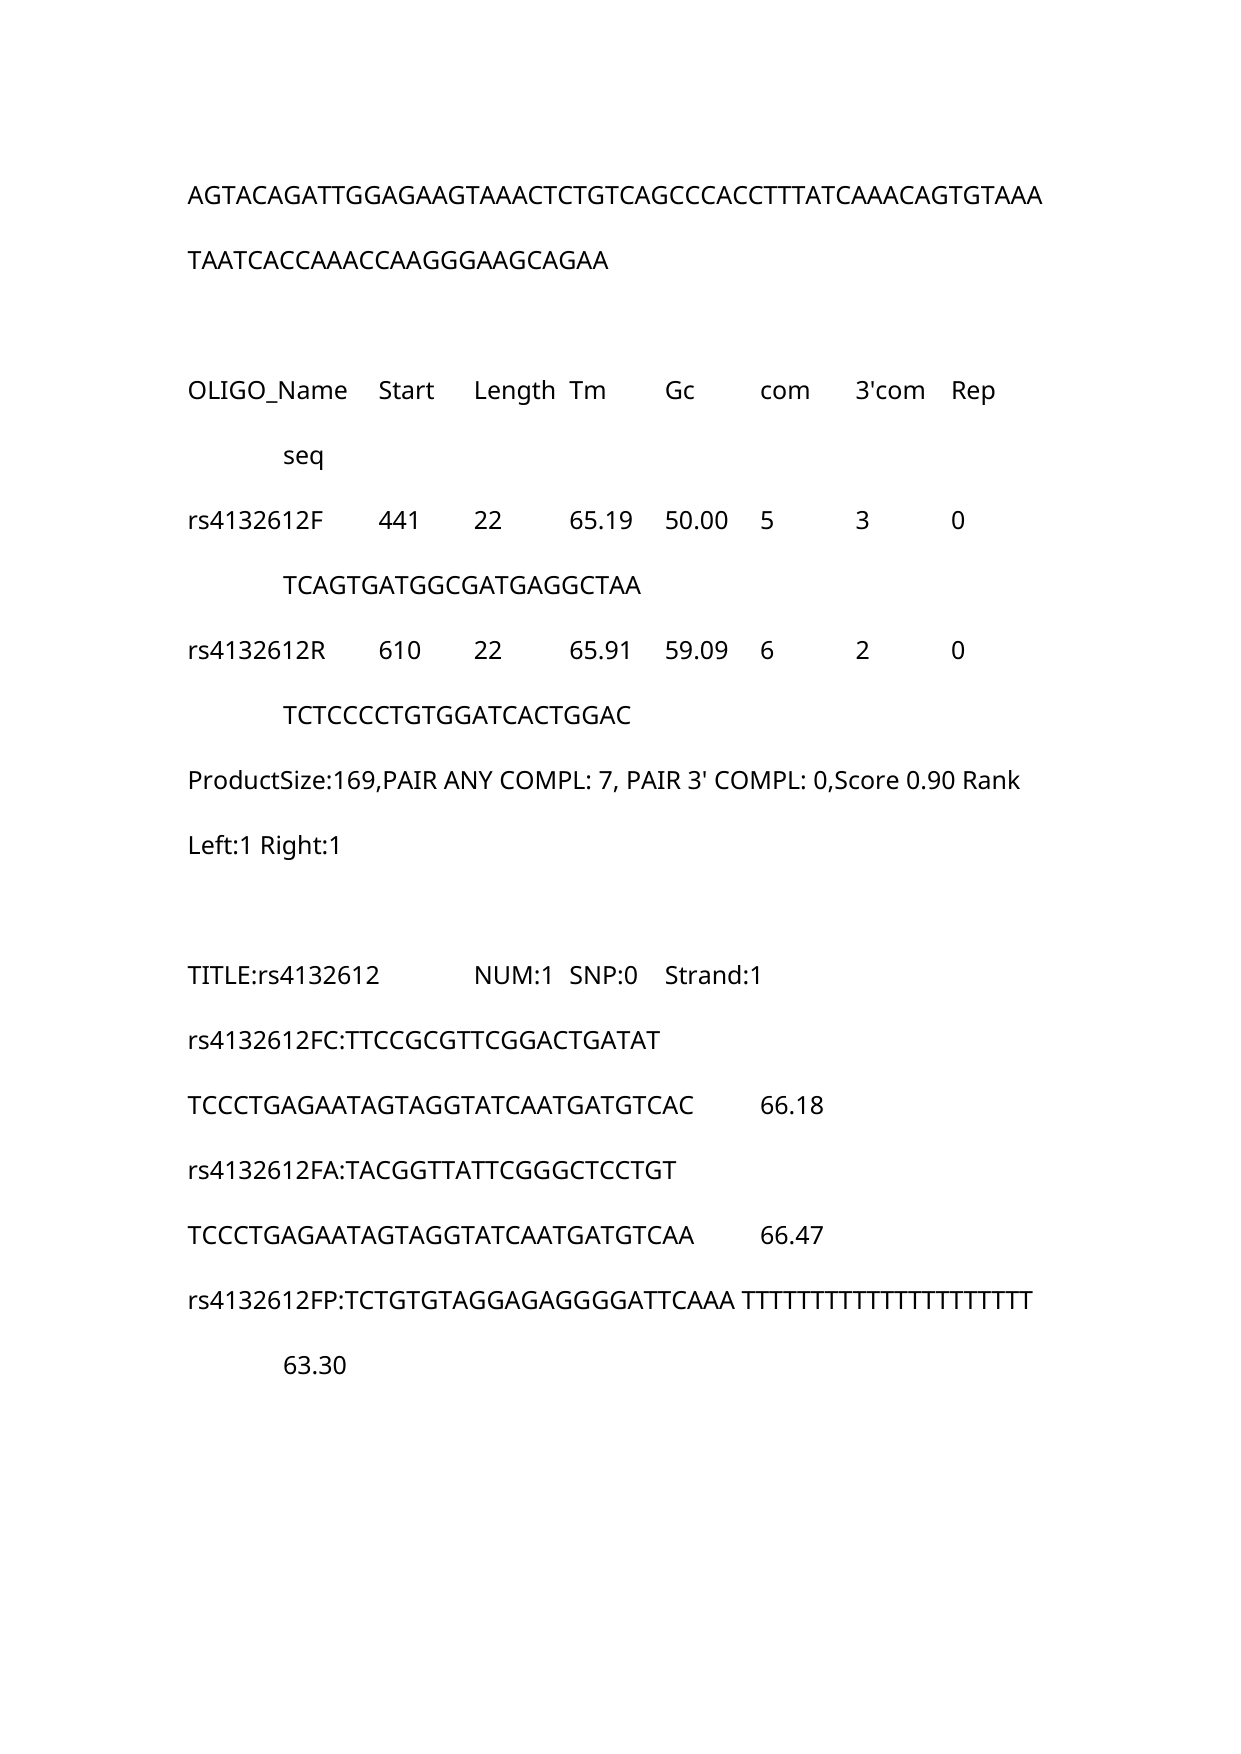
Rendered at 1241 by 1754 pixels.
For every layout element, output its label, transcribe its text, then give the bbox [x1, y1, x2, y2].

text rs4132612F 441 22 65.19 50.00 5 3 0 TCAGTGATGGCGATGAGGCTAA [187, 487, 1053, 617]
text rs4132612FP:TCTGTGTAGGAGAGGGGATTCAAA TTTTTTTTTTTTTTTTTTTTT 63.30 [187, 1267, 1053, 1397]
text rs4132612FC:TTCCGCGTTCGGACTGATAT TCCCTGAGAATAGTAGGTATCAATGATGTCAC 66.18 [187, 1007, 1053, 1137]
text ProductSize:169,PAIR ANY COMPL: 7, PAIR 3' COMPL: 0,Score 0.90 Rank Left:1 Right:1 [187, 747, 1053, 877]
text rs4132612FA:TACGGTTATTCGGGCTCCTGT TCCCTGAGAATAGTAGGTATCAATGATGTCAA 66.47 [187, 1137, 1053, 1267]
text rs4132612R 610 22 65.91 59.09 6 2 0 TCTCCCCTGTGGATCACTGGAC [187, 617, 1053, 747]
text TITLE:rs4132612 NUM:1 SNP:0 Strand:1 [187, 942, 1053, 1007]
text OLIGO_Name Start Length Tm Gc com 3'com Rep seq [187, 357, 1053, 487]
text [187, 162, 1053, 292]
